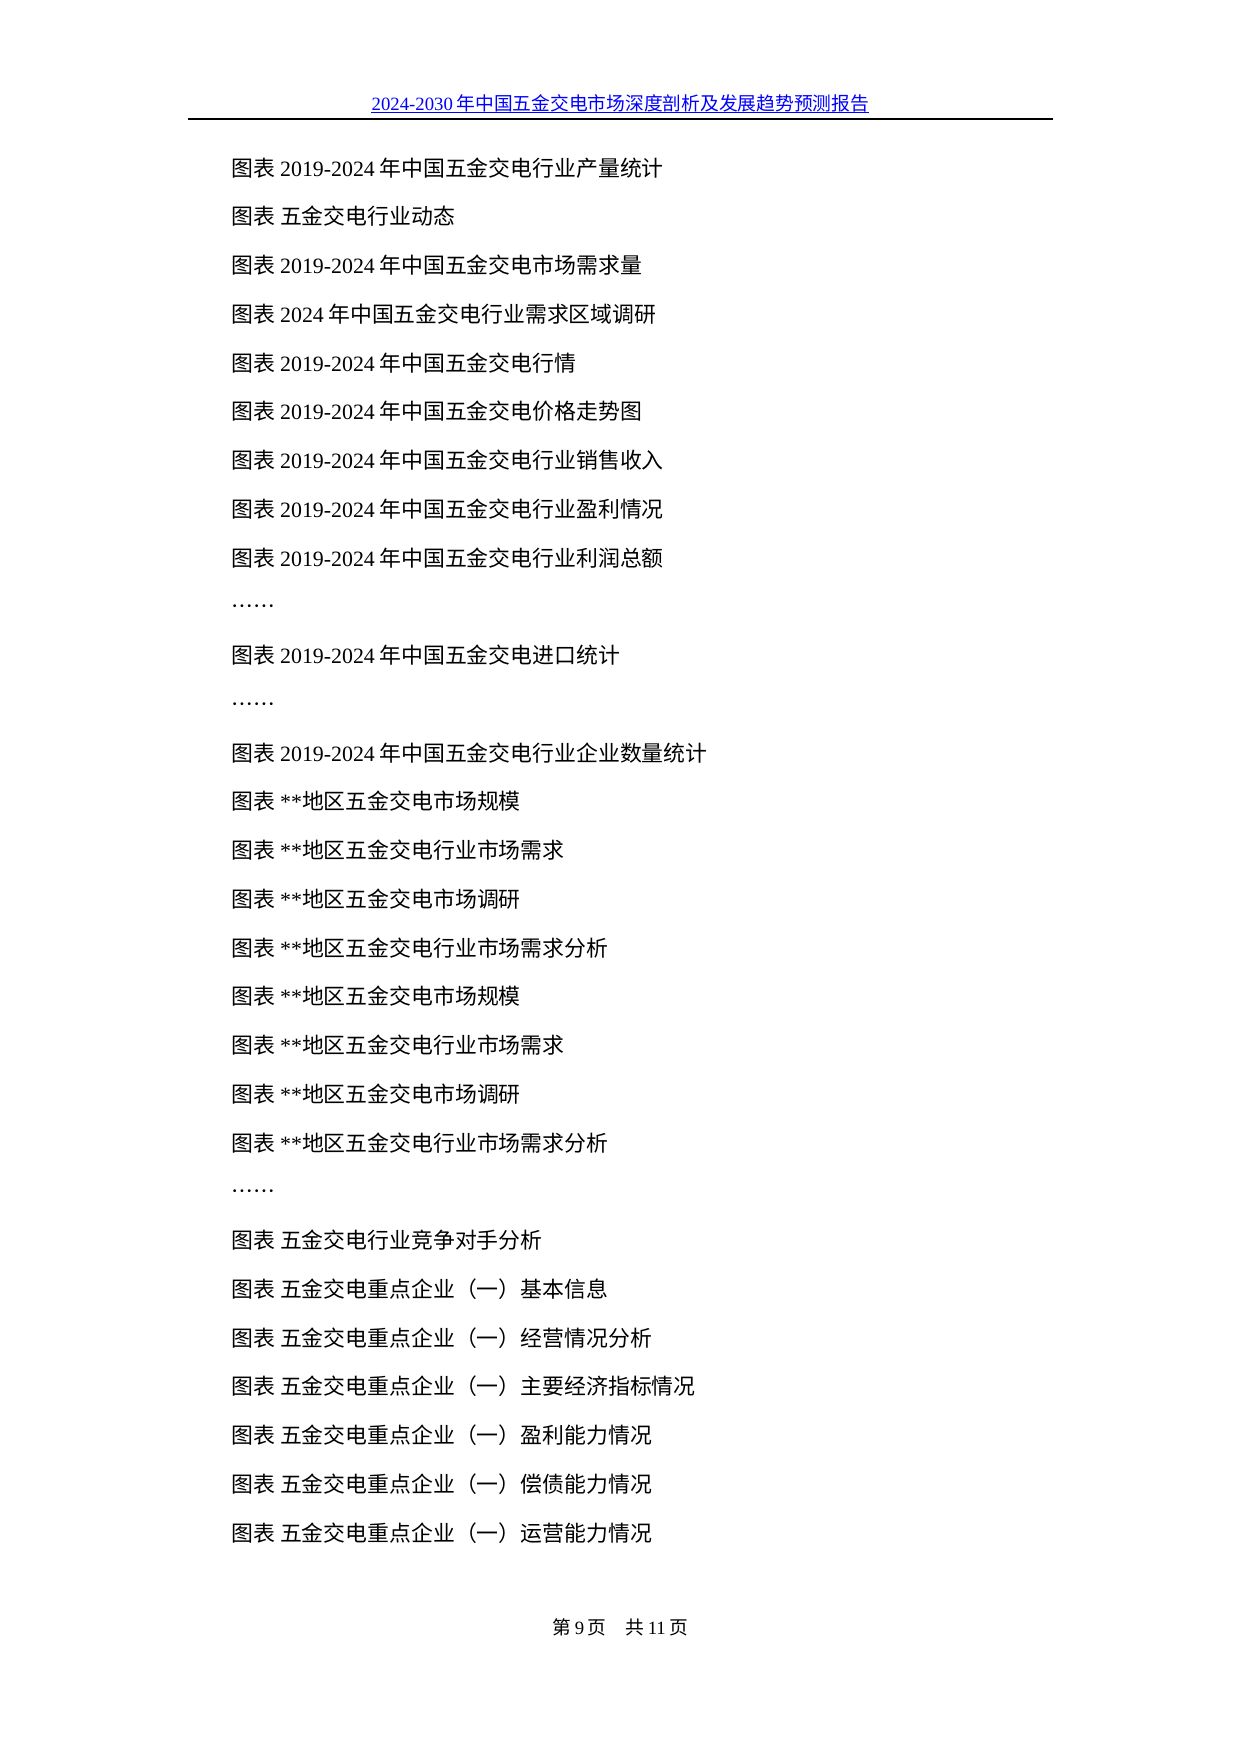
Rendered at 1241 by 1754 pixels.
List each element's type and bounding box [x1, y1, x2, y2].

text [187, 150, 1053, 1548]
